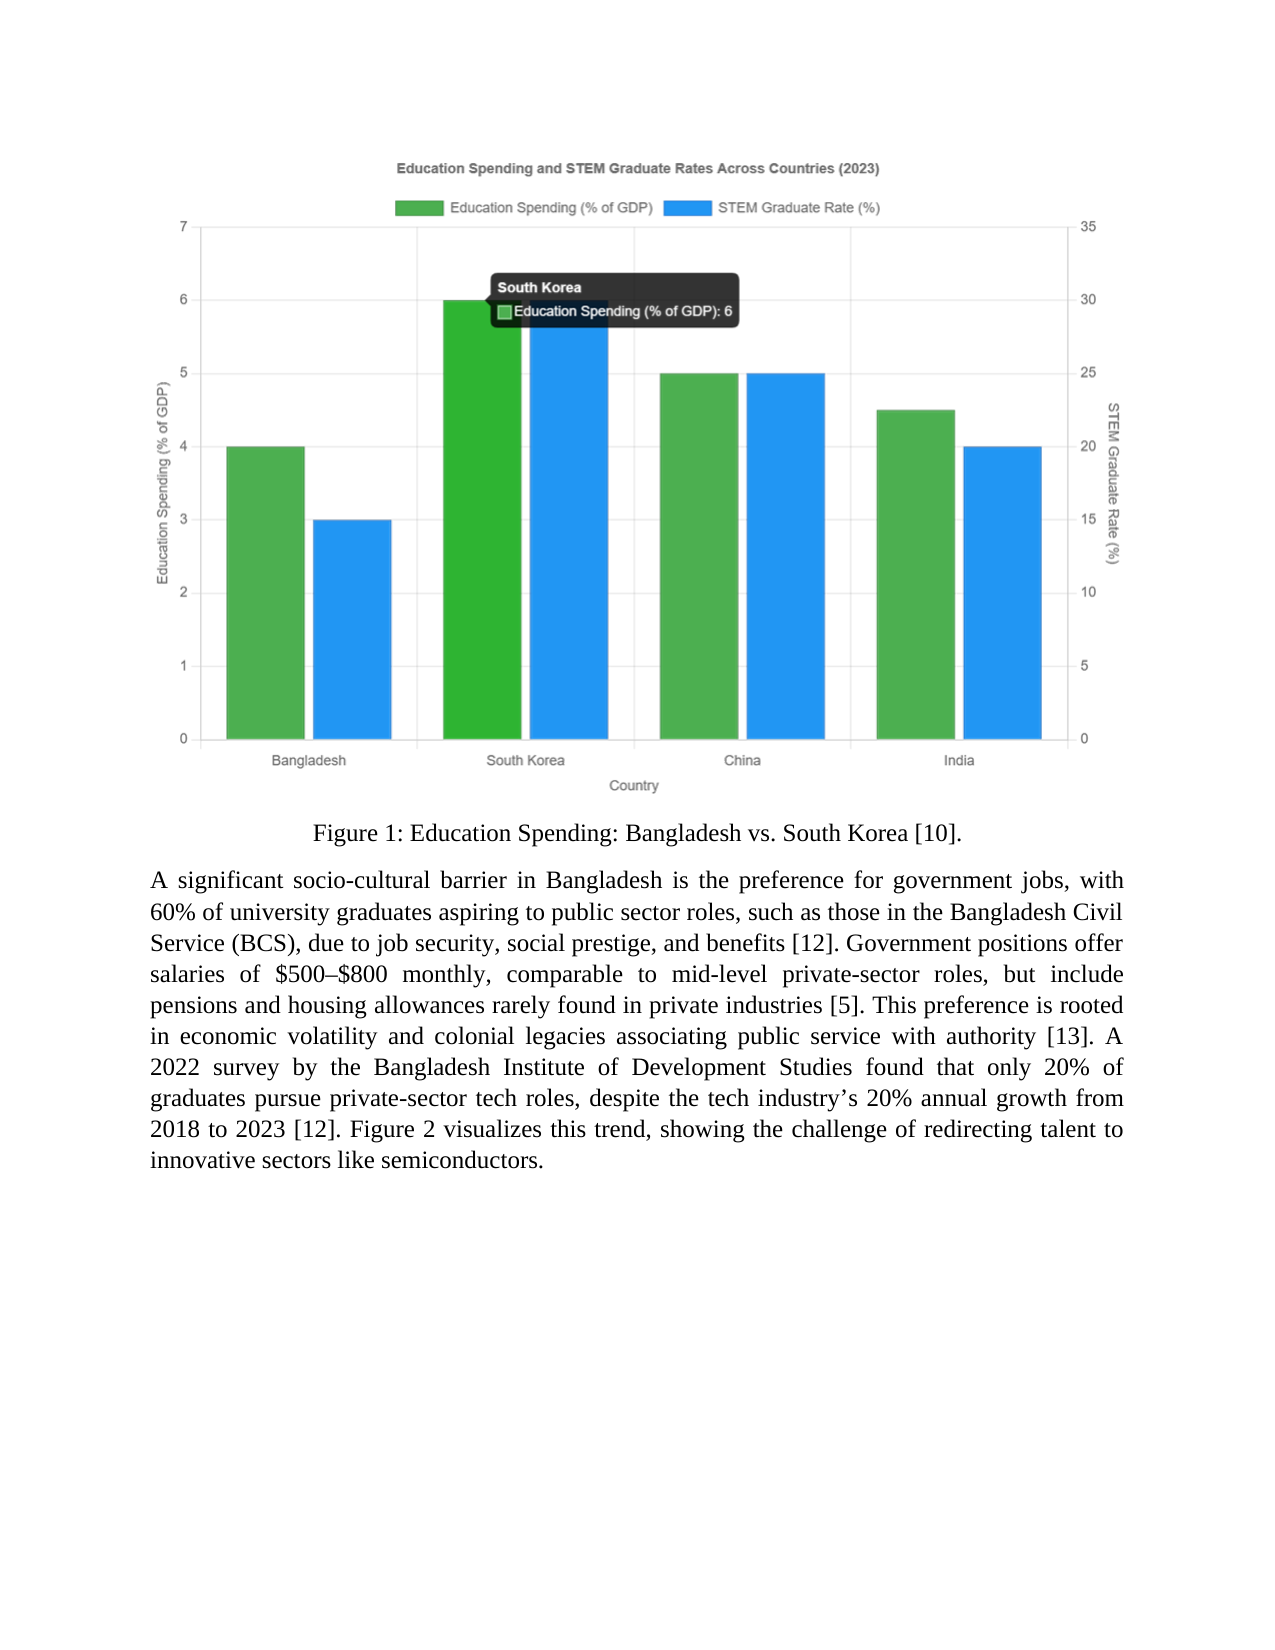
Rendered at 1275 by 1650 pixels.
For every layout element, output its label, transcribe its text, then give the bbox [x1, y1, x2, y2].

picture [150, 150, 1125, 799]
text A significant socio-cultural barrier in Bangladesh is the preference for government jobs, with 60% of university graduates aspiring to public sector roles, such as those in the Bangladesh Civil Service (BCS), due to job security, social prestige, and benefits [12]. Government positions offer salaries of $500–$800 monthly, comparable to mid-level private-sector roles, but include pensions and housing allowances rarely found in private industries [5]. This preference is rooted in economic volatility and colonial legacies associating public service with authority [13]. A 2022 survey by the Bangladesh Institute of Development Studies found that only 20% of graduates pursue private-sector tech roles, despite the tech industry’s 20% annual growth from 2018 to 2023 [12]. Figure 2 visualizes this trend, showing the challenge of redirecting talent to innovative sectors like semiconductors. [150, 866, 1125, 1174]
text Figure 1: Education Spending: Bangladesh vs. South Korea [10]. [150, 818, 1125, 847]
